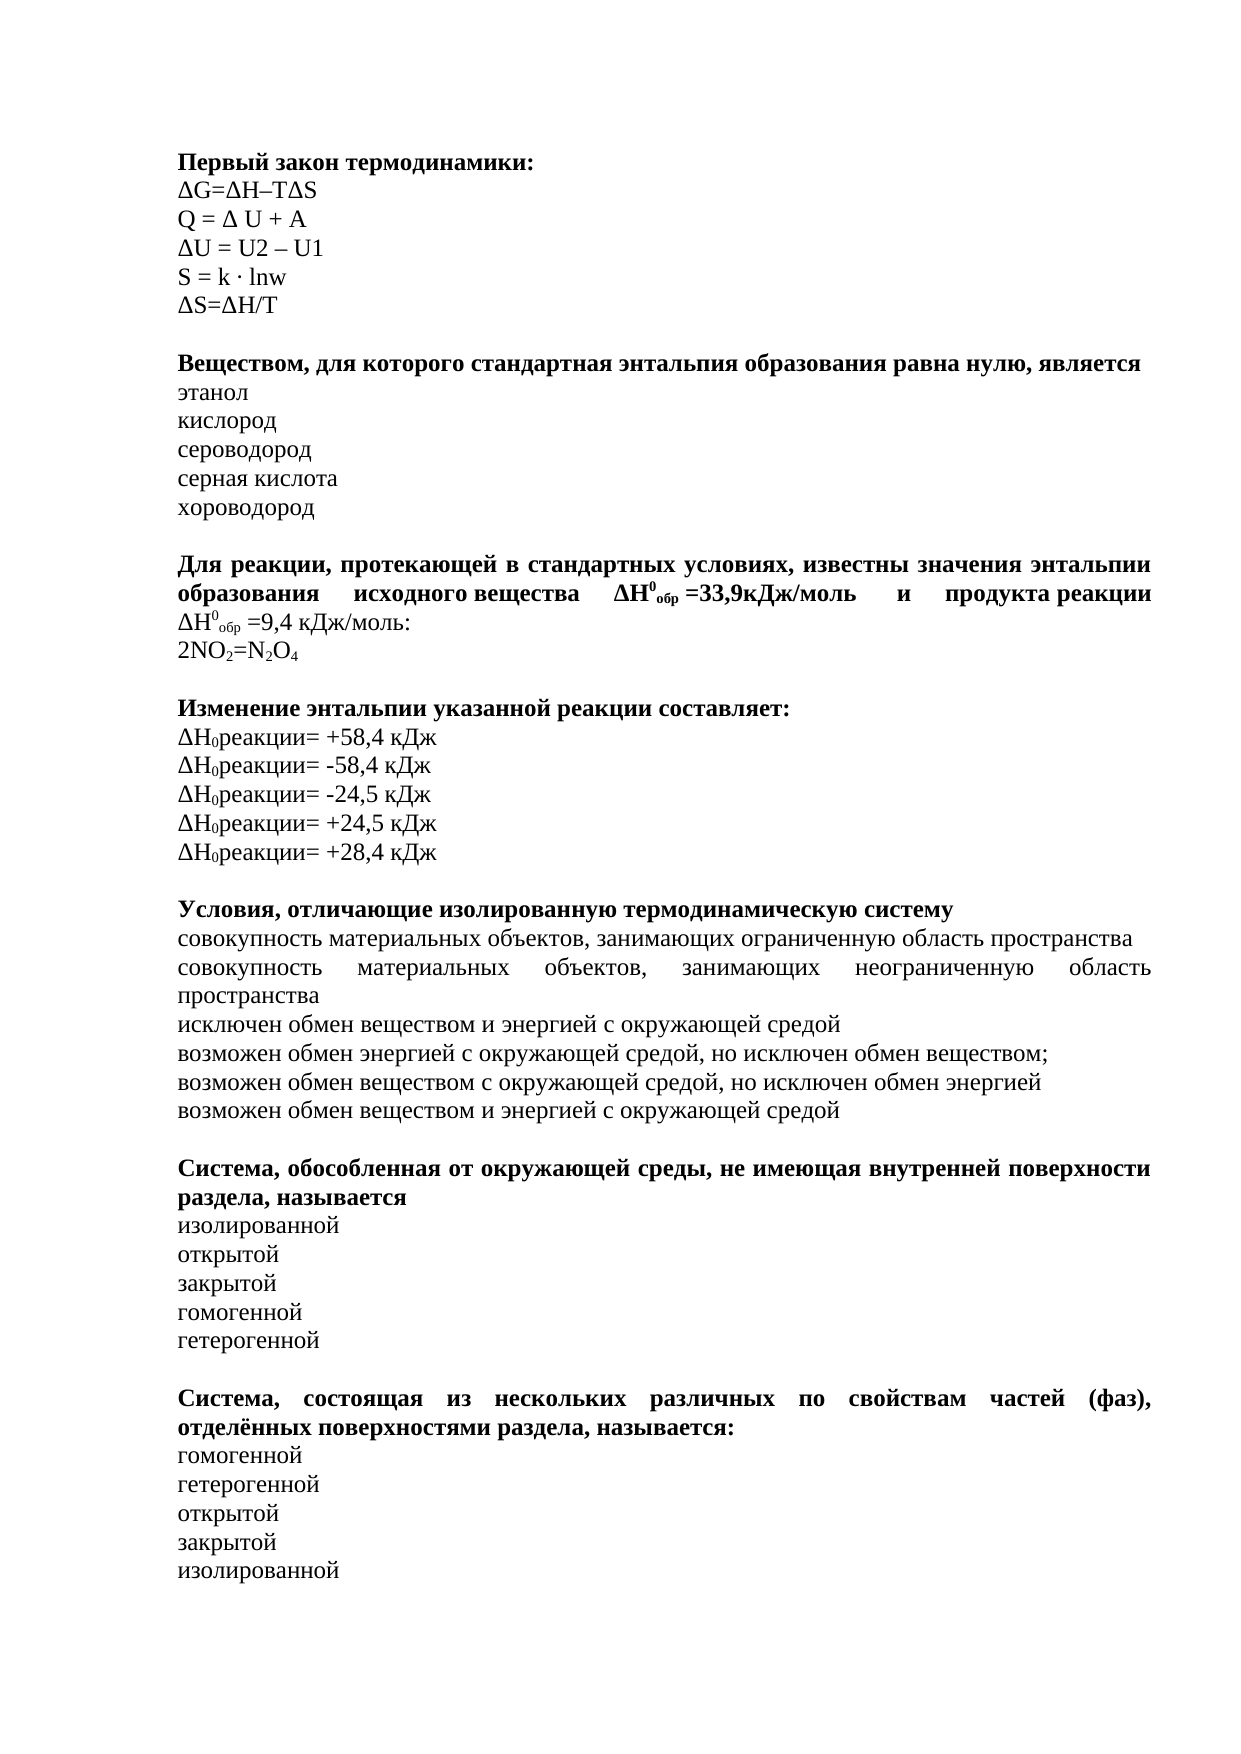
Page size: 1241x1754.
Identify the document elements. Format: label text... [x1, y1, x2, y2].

text ΔU = U2 – U1 [177, 233, 1152, 262]
text сероводород [177, 434, 1152, 463]
text ΔH0реакции= +58,4 кДж [177, 722, 1152, 751]
text открытой [177, 1239, 1152, 1268]
text ΔH0реакции= +28,4 кДж [177, 837, 1152, 866]
text Первый закон термодинамики: [177, 147, 1152, 176]
text хороводород [177, 492, 1152, 521]
text гомогенной [177, 1441, 1152, 1469]
text S = k ∙ lnw [177, 262, 1152, 291]
text Веществом, для которого стандартная энтальпия образования равна нулю, является [177, 348, 1152, 377]
text исключен обмен веществом и энергией с окружающей средой [177, 1009, 1152, 1038]
text серная кислота [177, 463, 1152, 492]
text возможен обмен веществом и энергией с окружающей средой [177, 1096, 1152, 1124]
text ΔH0реакции= -24,5 кДж [177, 779, 1152, 808]
text ΔH0реакции= -58,4 кДж [177, 751, 1152, 779]
text ΔH0реакции= +24,5 кДж [177, 808, 1152, 837]
text Изменение энтальпии указанной реакции составляет: [177, 693, 1152, 722]
text изолированной [177, 1556, 1152, 1584]
text открытой [177, 1498, 1152, 1527]
text 2NO2=N2O4 [177, 636, 1152, 664]
text изолированной [177, 1211, 1152, 1239]
text возможен обмен веществом с окружающей средой, но исключен обмен энергией [177, 1067, 1152, 1096]
text Условия, отличающие изолированную термодинамическую систему [177, 894, 1152, 923]
text совокупность материальных объектов, занимающих неограниченную область пространства [177, 952, 1152, 1009]
text этанол [177, 377, 1152, 406]
text Для реакции, протекающей в стандартных условиях, известны значения энтальпии образования исходного вещества ΔH0обр =33,9кДж/моль и продукта реакции ΔH0обр =9,4 кДж/моль: [177, 549, 1152, 636]
text ΔG=ΔH–TΔS [177, 176, 1152, 204]
text закрытой [177, 1527, 1152, 1556]
text ΔS=ΔH/T [177, 291, 1152, 319]
text кислород [177, 406, 1152, 434]
text гетерогенной [177, 1326, 1152, 1354]
text Система, обособленная от окружающей среды, не имеющая внутренней поверхности раздела, называется [177, 1153, 1152, 1211]
text закрытой [177, 1268, 1152, 1297]
text совокупность материальных объектов, занимающих ограниченную область пространства [177, 923, 1152, 952]
text Q = Δ U + A [177, 204, 1152, 233]
text Система, состоящая из нескольких различных по свойствам частей (фаз), отделённых поверхностями раздела, называется: [177, 1383, 1152, 1441]
text гетерогенной [177, 1469, 1152, 1498]
text возможен обмен энергией с окружающей средой, но исключен обмен веществом; [177, 1038, 1152, 1067]
text гомогенной [177, 1297, 1152, 1326]
